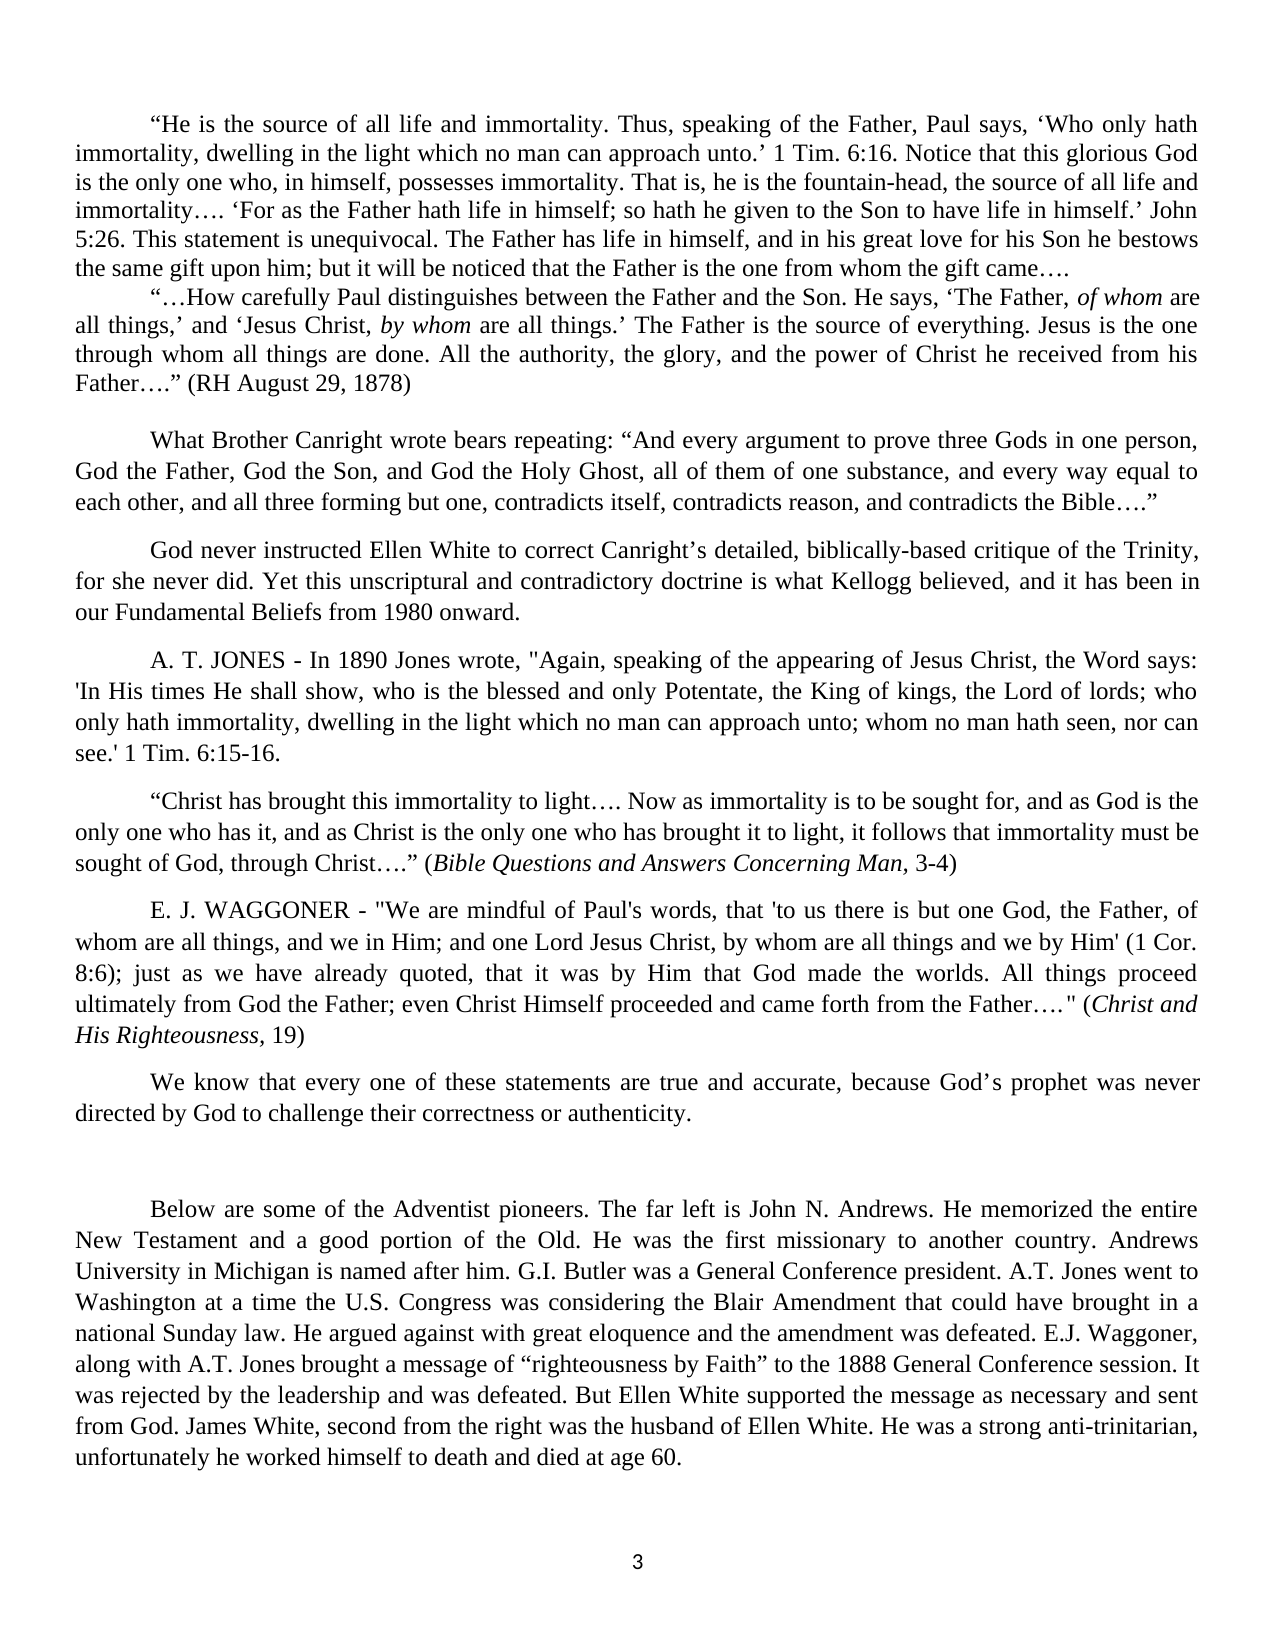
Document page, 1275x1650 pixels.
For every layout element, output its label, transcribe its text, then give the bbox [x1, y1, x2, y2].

text E. J. WAGGONER - "We are mindful of Paul's words, that 'to us there is but one God, the Father, of whom are all things, and we in Him; and one Lord Jesus Christ, by whom are all things and we by Him' (1 Cor. 8:6); just as we have already quoted, that it was by Him that God made the worlds. All things proceed ultimately from God the Father; even Christ Himself proceeded and came forth from the Father…." (Christ and His Righteousness, 19) [75, 896, 1200, 1048]
text We know that every one of these statements are true and accurate, because God’s prophet was never directed by God to challenge their correctness or authenticity. [75, 1067, 1200, 1127]
text “He is the source of all life and immortality. Thus, speaking of the Father, Paul says, ‘Who only hath immortality, dwelling in the light which no man can approach unto.’ 1 Tim. 6:16. Notice that this glorious God is the only one who, in himself, possesses immortality. That is, he is the fountain-head, the source of all life and immortality…. ‘For as the Father hath life in himself; so hath he given to the Son to have life in himself.’ John 5:26. This statement is unequivocal. The Father has life in himself, and in his great love for his Son he bestows the same gift upon him; but it will be noticed that the Father is the one from whom the gift came…. [75, 109, 1200, 282]
text Below are some of the Adventist pioneers. The far left is John N. Andrews. He memorized the entire New Testament and a good portion of the Old. He was the first missionary to another country. Andrews University in Michigan is named after him. G.I. Butler was a General Conference president. A.T. Jones went to Washington at a time the U.S. Congress was considering the Blair Amendment that could have brought in a national Sunday law. He argued against with great eloquence and the amendment was defeated. E.J. Waggoner, along with A.T. Jones brought a message of “righteousness by Faith” to the 1888 General Conference session. It was rejected by the leadership and was defeated. But Ellen White supported the message as necessary and sent from God. James White, second from the right was the husband of Ellen White. He was a strong anti-trinitarian, unfortunately he worked himself to death and died at age 60. [75, 1194, 1200, 1471]
text “…How carefully Paul distinguishes between the Father and the Son. He says, ‘The Father, of whom are all things,’ and ‘Jesus Christ, by whom are all things.’ The Father is the source of everything. Jesus is the one through whom all things are done. All the authority, the glory, and the power of Christ he received from his Father….” (RH August 29, 1878) [75, 282, 1200, 397]
text What Brother Canright wrote bears repeating: “And every argument to prove three Gods in one person, God the Father, God the Son, and God the Holy Ghost, all of them of one substance, and every way equal to each other, and all three forming but one, contradicts itself, contradicts reason, and contradicts the Bible….” [75, 425, 1200, 516]
text God never instructed Ellen White to correct Canright’s detailed, biblically-based critique of the Trinity, for she never did. Yet this unscriptural and contradictory doctrine is what Kellogg believed, and it has been in our Fundamental Beliefs from 1980 onward. [75, 535, 1200, 626]
text “Christ has brought this immortality to light…. Now as immortality is to be sought for, and as God is the only one who has it, and as Christ is the only one who has brought it to light, it follows that immortality must be sought of God, through Christ….” (Bible Questions and Answers Concerning Man, 3-4) [75, 786, 1200, 877]
text A. T. JONES - In 1890 Jones wrote, "Again, speaking of the appearing of Jesus Christ, the Word says: 'In His times He shall show, who is the blessed and only Potentate, the King of kings, the Lord of lords; who only hath immortality, dwelling in the light which no man can approach unto; whom no man hath seen, nor can see.' 1 Tim. 6:15-16. [75, 645, 1200, 767]
